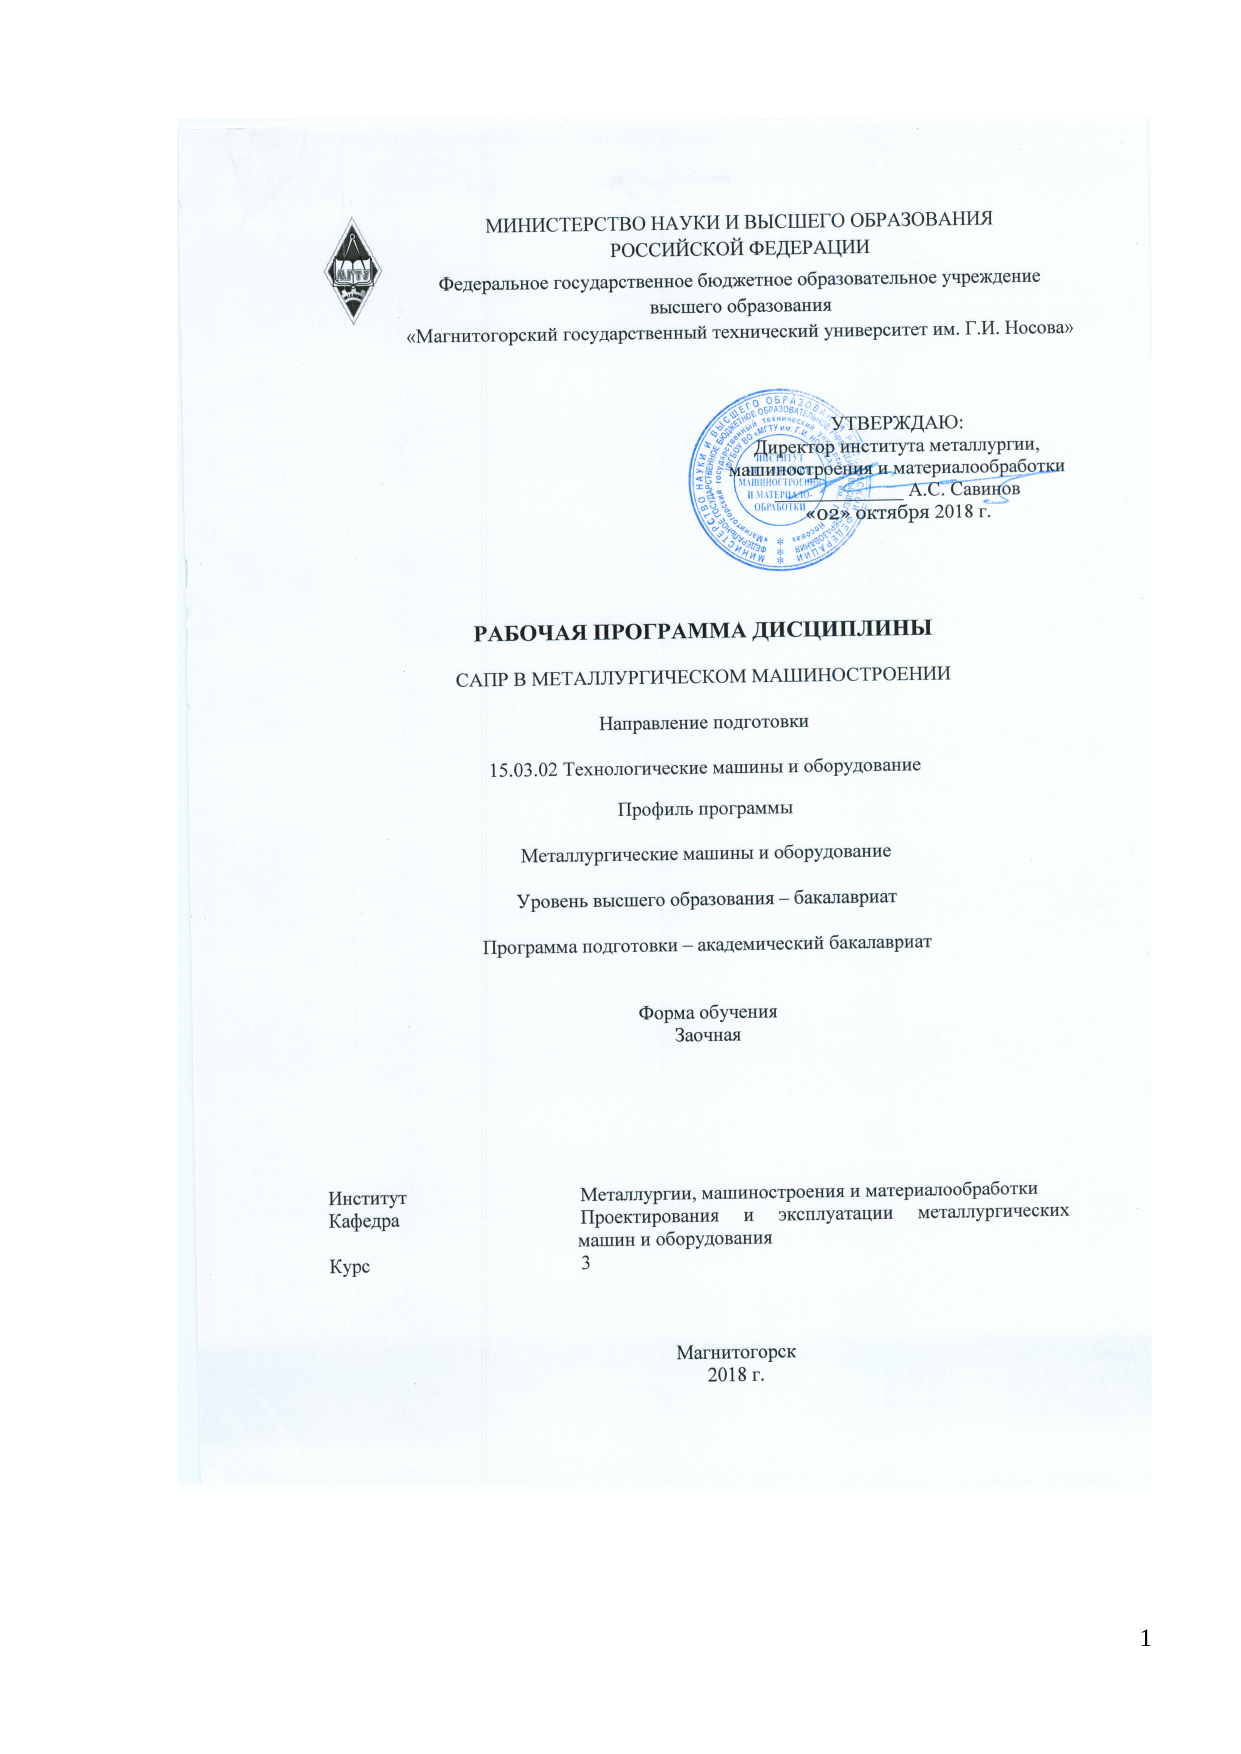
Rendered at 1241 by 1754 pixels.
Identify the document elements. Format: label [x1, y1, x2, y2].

picture [177, 118, 1152, 1496]
